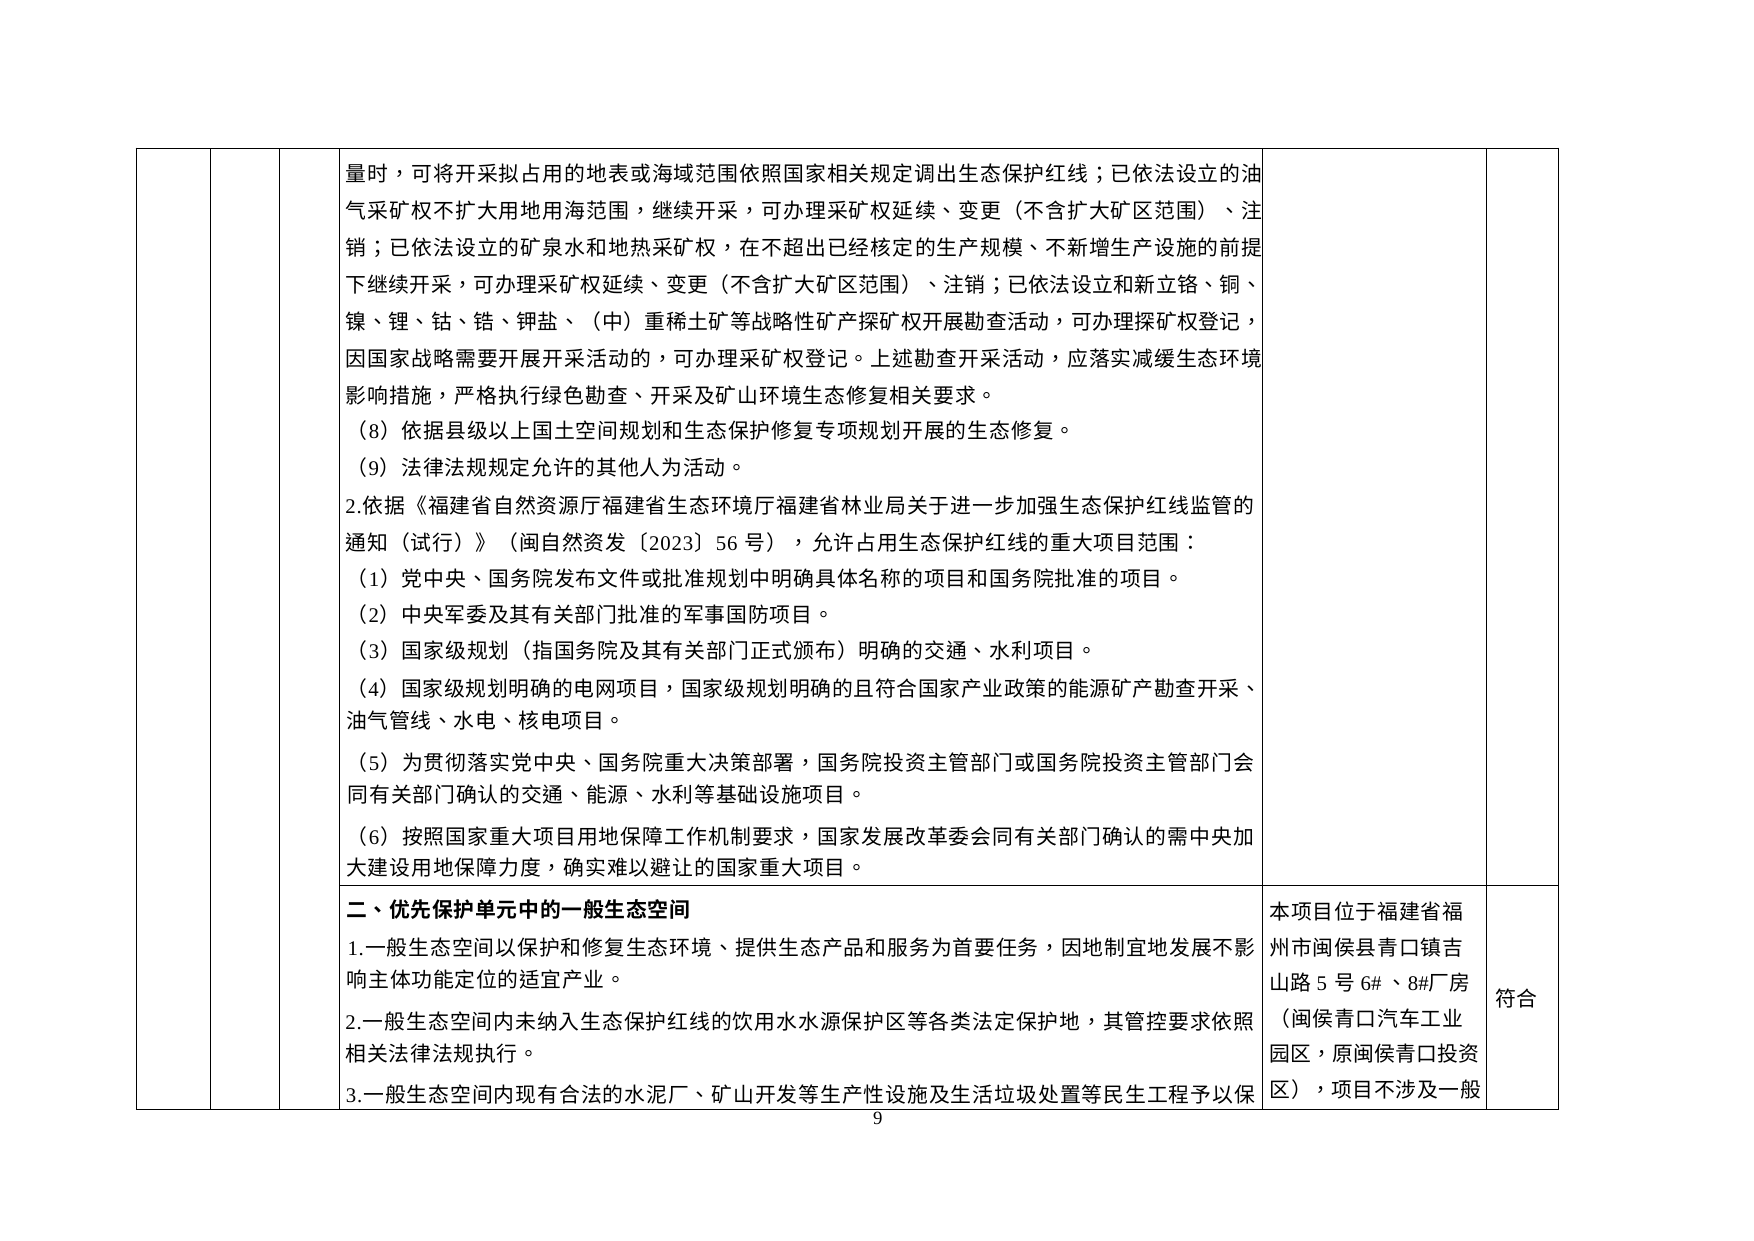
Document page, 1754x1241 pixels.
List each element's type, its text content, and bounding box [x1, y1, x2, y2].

table_cell 本项目位于福建省福 州市闽侯县青口镇吉 山路 5 号 6# 、8#厂房 （闽侯青口汽车工业 园区，原闽侯青口投资 区），项目不涉及一般 [1263, 886, 1486, 1109]
table_header 量时，可将开采拟占用的地表或海域范围依照国家相关规定调出生态保护红线；已依法设立的油 气采矿权不扩大用地用海范围，继续开采，可办理采矿权延续、变更（不含扩大矿区范围）、注 销；已依法设立的矿泉水和地热采矿权，在不超出已经核定的生产规模、不新增生产设施的前提 下继续开采，可办理采矿权延续、变更（不含扩大矿区范围）、注销；已依法设立和新立铬、铜、 镍、锂、钴、锆、钾盐、（中）重稀土矿等战略性矿产探矿权开展勘查活动，可办理探矿权登记， 因国家战略需要开展开采活动的，可办理采矿权登记。上述勘查开采活动，应落实减缓生态环境 影响措施，严格执行绿色勘查、开采及矿山环境生态修复相关要求。 （8）依据县级以上国土空间规划和生态保护修复专项规划开展的生态修复。 （9）法律法规规定允许的其他人为活动。 2.依据《福建省自然资源厅福建省生态环境厅福建省林业局关于进一步加强生态保护红线监管的 通知（试行）》（闽自然资发〔2023〕56 号），允许占用生态保护红线的重大项目范围： （1）党中央、国务院发布文件或批准规划中明确具体名称的项目和国务院批准的项目。 （2）中央军委及其有关部门批准的军事国防项目。 （3）国家级规划（指国务院及其有关部门正式颁布）明确的交通、水利项目。 （4）国家级规划明确的电网项目，国家级规划明确的且符合国家产业政策的能源矿产勘查开采、 油气管线、水电、核电项目。 （5）为贯彻落实党中央、国务院重大决策部署，国务院投资主管部门或国务院投资主管部门会 同有关部门确认的交通、能源、水利等基础设施项目。 （6）按照国家重大项目用地保障工作机制要求，国家发展改革委会同有关部门确认的需中央加 大建设用地保障力度，确实难以避让的国家重大项目。 [340, 149, 1262, 884]
table_cell 符合 [1487, 886, 1558, 1109]
table_header [1487, 149, 1558, 884]
table_cell 二、优先保护单元中的一般生态空间 1.一般生态空间以保护和修复生态环境、提供生态产品和服务为首要任务，因地制宜地发展不影 响主体功能定位的适宜产业。 2.一般生态空间内未纳入生态保护红线的饮用水水源保护区等各类法定保护地，其管控要求依照 相关法律法规执行。 3.一般生态空间内现有合法的水泥厂、矿山开发等生产性设施及生活垃圾处置等民生工程予以保 [340, 886, 1262, 1109]
table_header [1263, 149, 1486, 884]
table_header [211, 149, 279, 1109]
table_header [137, 149, 210, 1109]
table_header [280, 149, 339, 1109]
